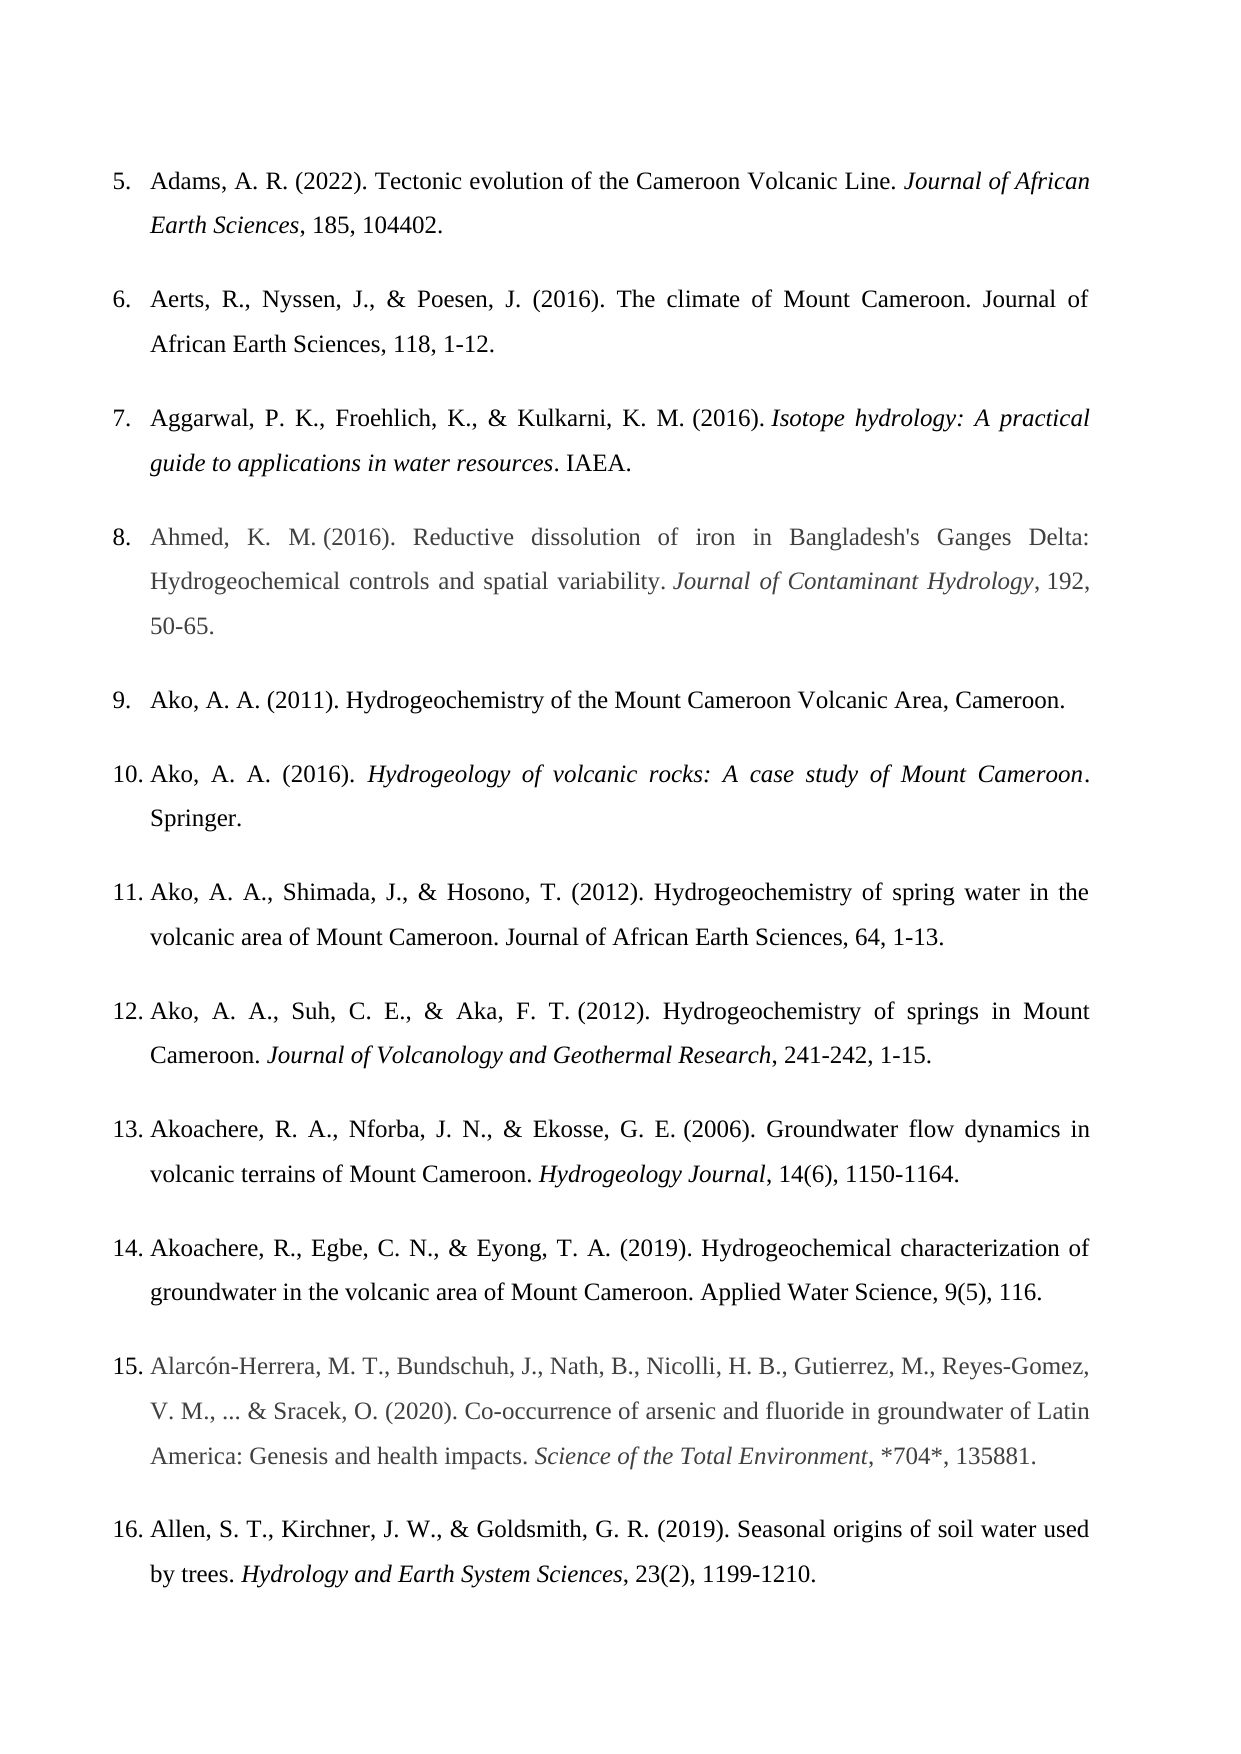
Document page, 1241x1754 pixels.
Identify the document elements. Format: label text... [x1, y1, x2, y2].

list Ahmed, K. M. (2016). Reductive dissolution of iron in Bangladesh's Ganges Delta: Hydrogeochemical controls and spatial variability. Journal of Contaminant Hydrology, 192, 50-65. [112, 506, 1090, 640]
list Allen, S. T., Kirchner, J. W., & Goldsmith, G. R. (2019). Seasonal origins of soil water used by trees. Hydrology and Earth System Sciences, 23(2), 1199-1210. [112, 1499, 1090, 1588]
list Aggarwal, P. K., Froehlich, K., & Kulkarni, K. M. (2016). Isotope hydrology: A practical guide to applications in water resources. IAEA. [112, 387, 1090, 476]
list Akoachere, R., Egbe, C. N., & Eyong, T. A. (2019). Hydrogeochemical characterization of groundwater in the volcanic area of Mount Cameroon. Applied Water Science, 9(5), 116. [112, 1217, 1090, 1306]
list Ako, A. A. (2011). Hydrogeochemistry of the Mount Cameroon Volcanic Area, Cameroon. [112, 669, 1090, 713]
list Ako, A. A. (2016). Hydrogeology of volcanic rocks: A case study of Mount Cameroon. Springer. [112, 743, 1090, 832]
list Adams, A. R. (2022). Tectonic evolution of the Cameroon Volcanic Line. Journal of African Earth Sciences, 185, 104402. [112, 150, 1090, 239]
list Alarcón-Herrera, M. T., Bundschuh, J., Nath, B., Nicolli, H. B., Gutierrez, M., Reyes-Gomez, V. M., ... & Sracek, O. (2020). Co-occurrence of arsenic and fluoride in groundwater of Latin America: Genesis and health impacts. Science of the Total Environment, *704*, 135881. [112, 1335, 1090, 1469]
list Ako, A. A., Suh, C. E., & Aka, F. T. (2012). Hydrogeochemistry of springs in Mount Cameroon. Journal of Volcanology and Geothermal Research, 241-242, 1-15. [112, 980, 1090, 1069]
list Ako, A. A., Shimada, J., & Hosono, T. (2012). Hydrogeochemistry of spring water in the volcanic area of Mount Cameroon. Journal of African Earth Sciences, 64, 1-13. [112, 861, 1090, 951]
list Akoachere, R. A., Nforba, J. N., & Ekosse, G. E. (2006). Groundwater flow dynamics in volcanic terrains of Mount Cameroon. Hydrogeology Journal, 14(6), 1150-1164. [112, 1098, 1090, 1188]
list Aerts, R., Nyssen, J., & Poesen, J. (2016). The climate of Mount Cameroon. Journal of African Earth Sciences, 118, 1-12. [112, 268, 1090, 358]
